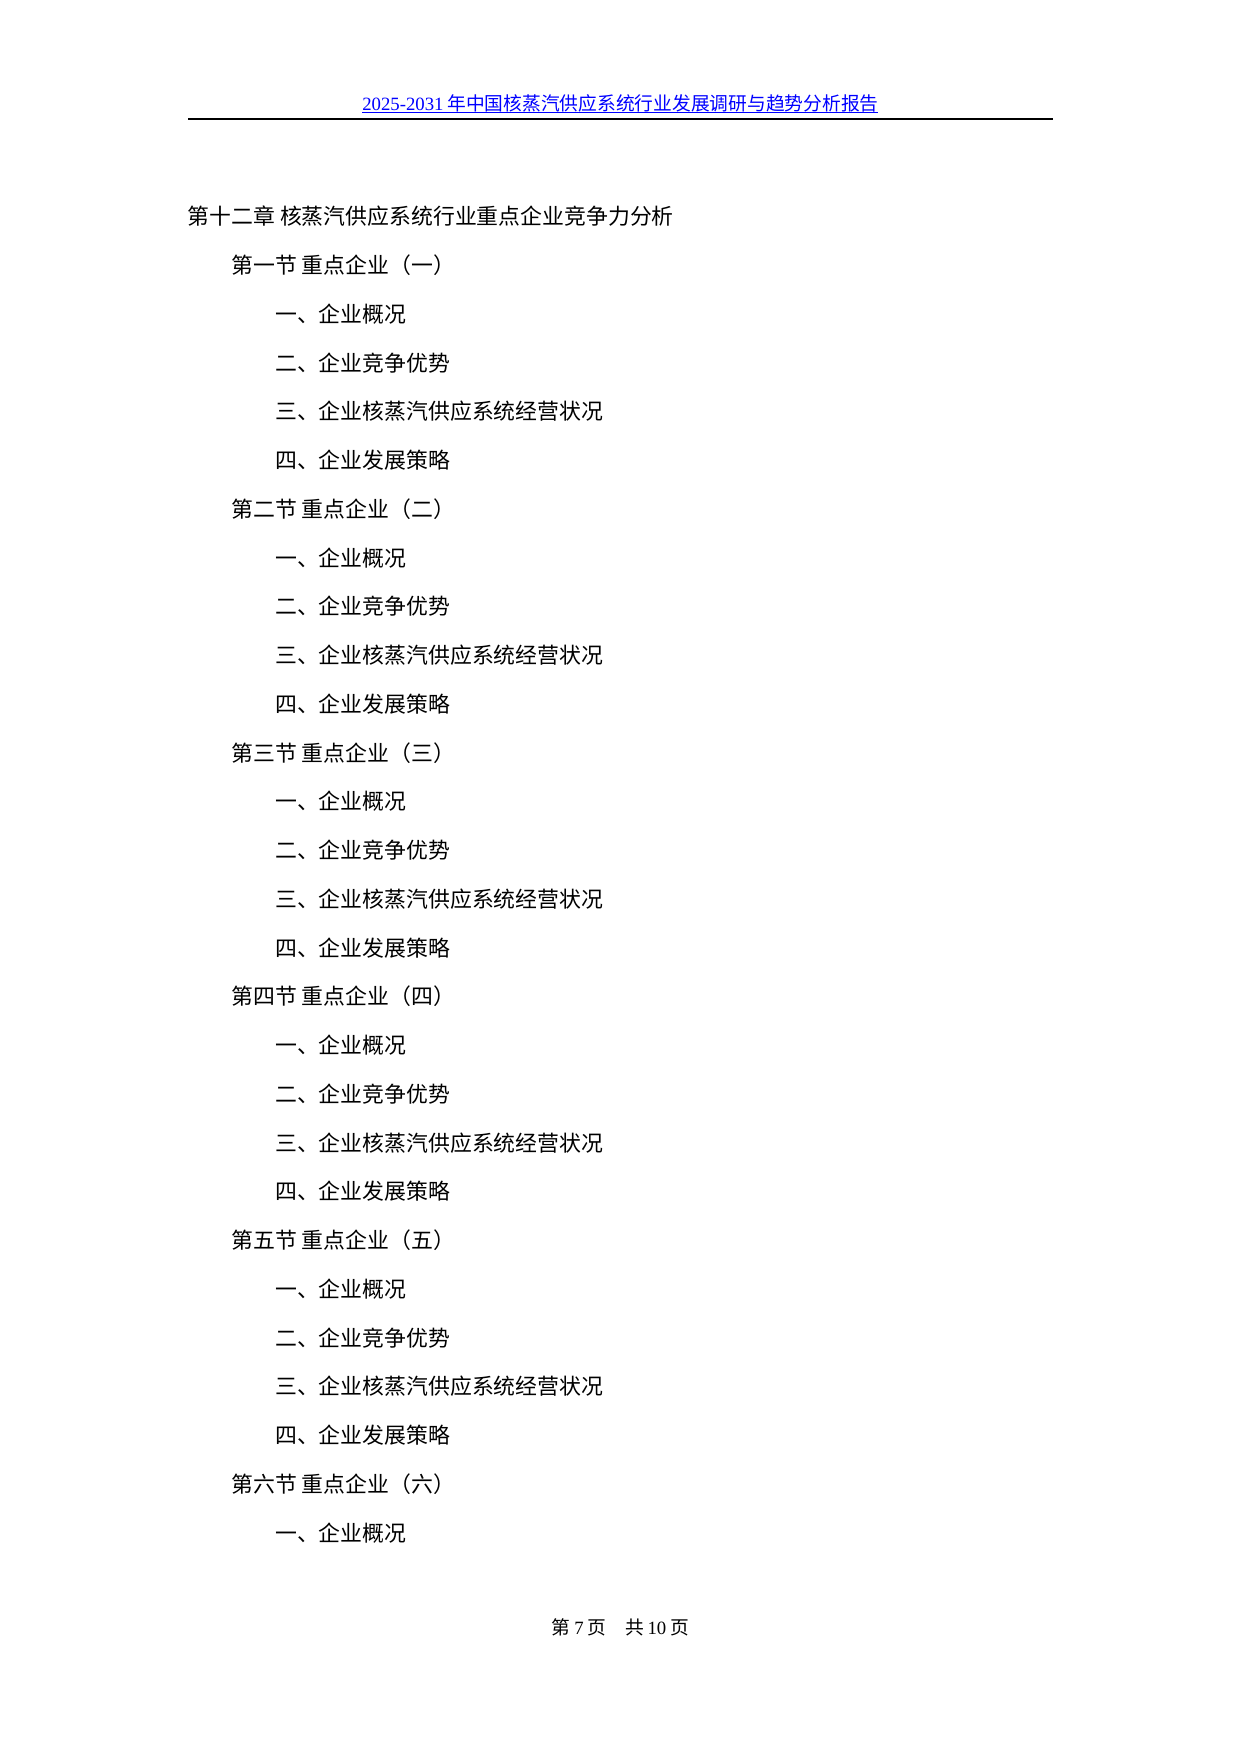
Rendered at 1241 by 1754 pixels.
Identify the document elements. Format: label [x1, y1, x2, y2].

text [187, 150, 1053, 1548]
